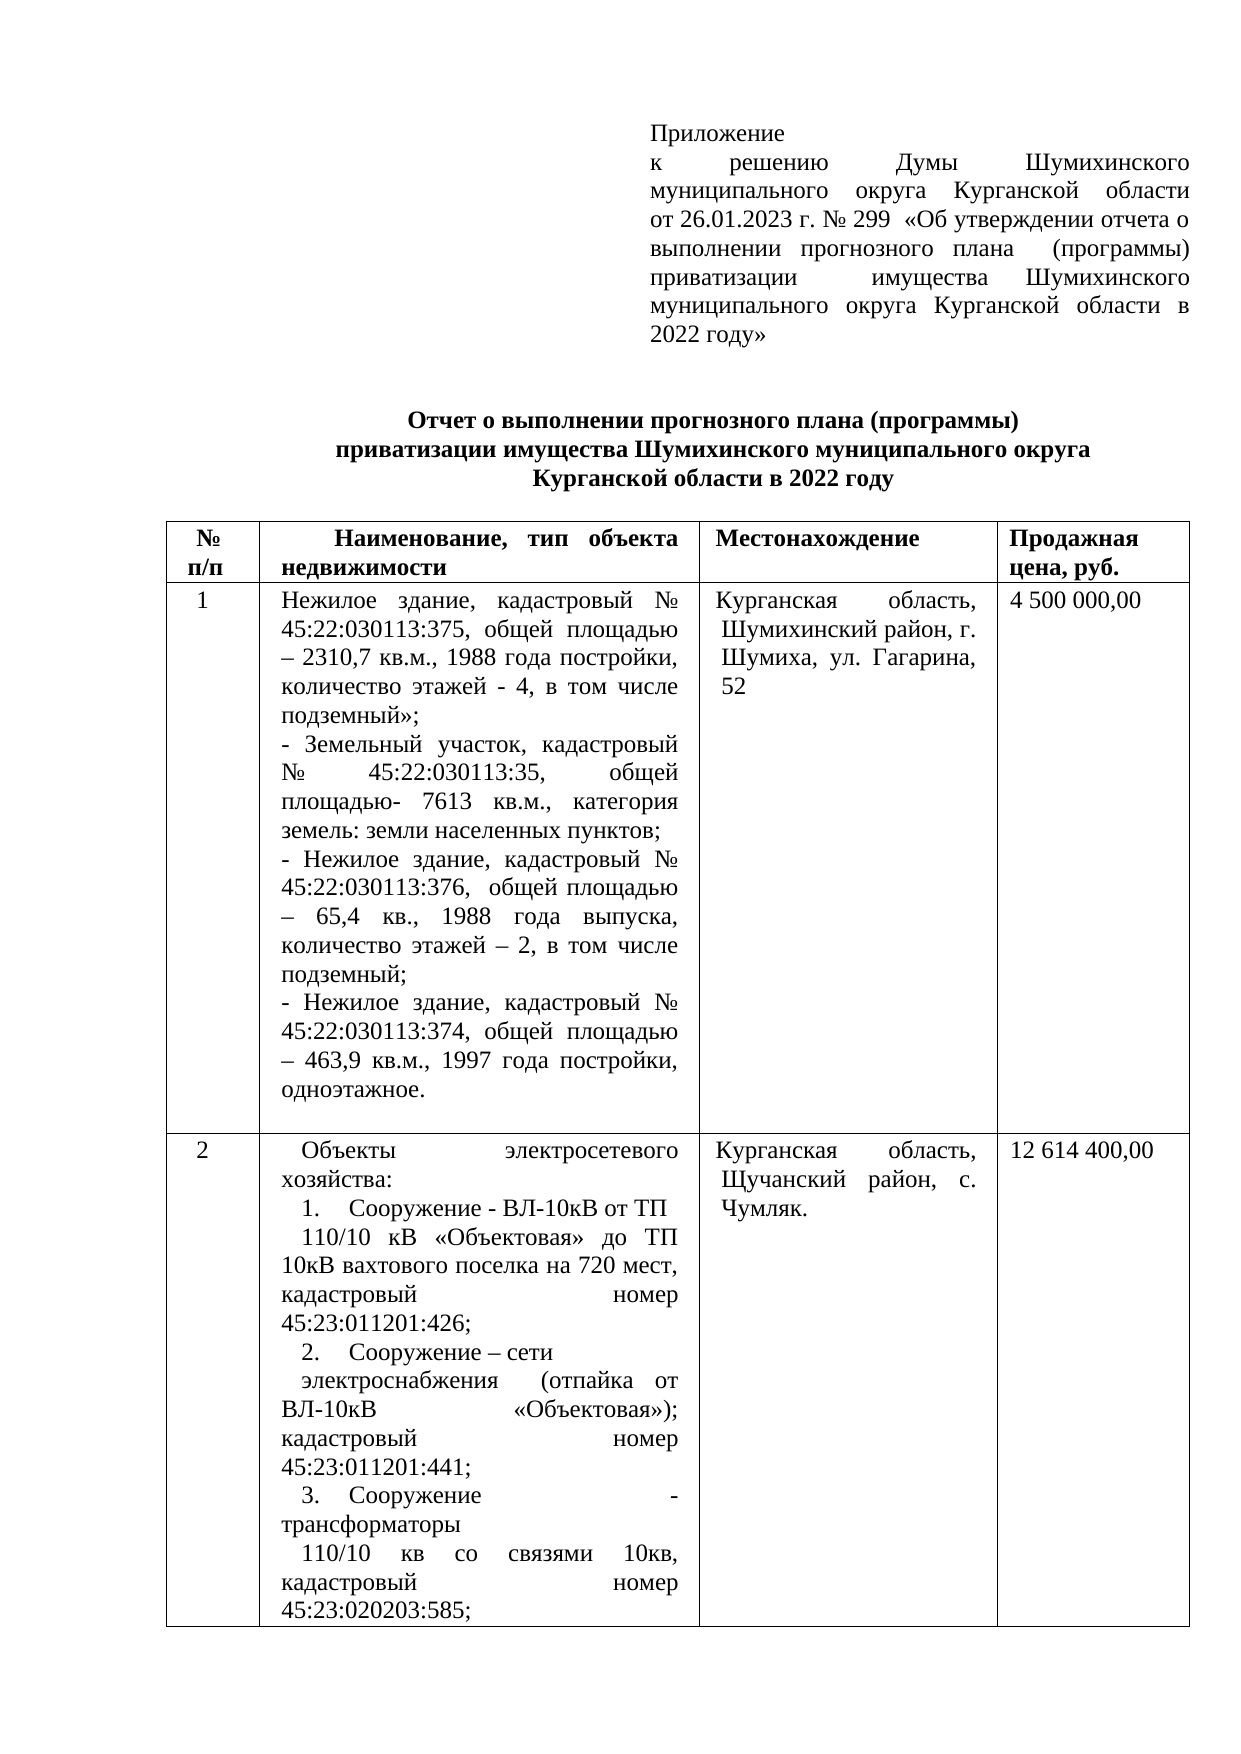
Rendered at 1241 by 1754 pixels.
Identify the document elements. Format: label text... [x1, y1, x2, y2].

text Отчет о выполнении прогнозного плана (программы) [183, 406, 1190, 434]
text к решению Думы Шумихинского муниципального округа Курганской области от 26.01.2023 г. № 299 «Об утверждении отчета о выполнении прогнозного плана (программы) приватизации имущества Шумихинского муниципального округа Курганской области в 2022 году» [650, 147, 1190, 348]
text приватизации имущества Шумихинского муниципального округа [183, 434, 1190, 463]
table_header Наименование, тип объекта недвижимости [260, 522, 699, 582]
text Курганской области в 2022 году [183, 463, 1190, 492]
table_cell 4 500 000,00 [998, 583, 1189, 1133]
table_header Местонахождение [700, 522, 997, 582]
table_cell 12 614 400,00 [998, 1134, 1189, 1626]
table_header № п/п [167, 522, 259, 582]
table_cell 2 [167, 1134, 259, 1626]
table_cell 1 [167, 583, 259, 1133]
text Приложение [650, 118, 1190, 147]
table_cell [260, 1134, 699, 1626]
table_header Продажная цена, руб. [998, 522, 1189, 582]
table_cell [700, 1134, 997, 1626]
table_cell Курганская область, Шумихинский район, г. Шумиха, ул. Гагарина, 52 [700, 583, 997, 1133]
table_cell Нежилое здание, кадастровый № 45:22:030113:375, общей площадью – 2310,7 кв.м., 1988 года постройки, количество этажей - 4, в том числе подземный»; - Земельный участок, кадастровый № 45:22:030113:35, общей площадью- 7613 кв.м., категория земель: земли населенных пунктов; - Нежилое здание, кадастровый № 45:22:030113:376, общей площадью – 65,4 кв., 1988 года выпуска, количество этажей – 2, в том числе подземный; - Нежилое здание, кадастровый № 45:22:030113:374, общей площадью – 463,9 кв.м., 1997 года постройки, одноэтажное. [260, 583, 699, 1133]
